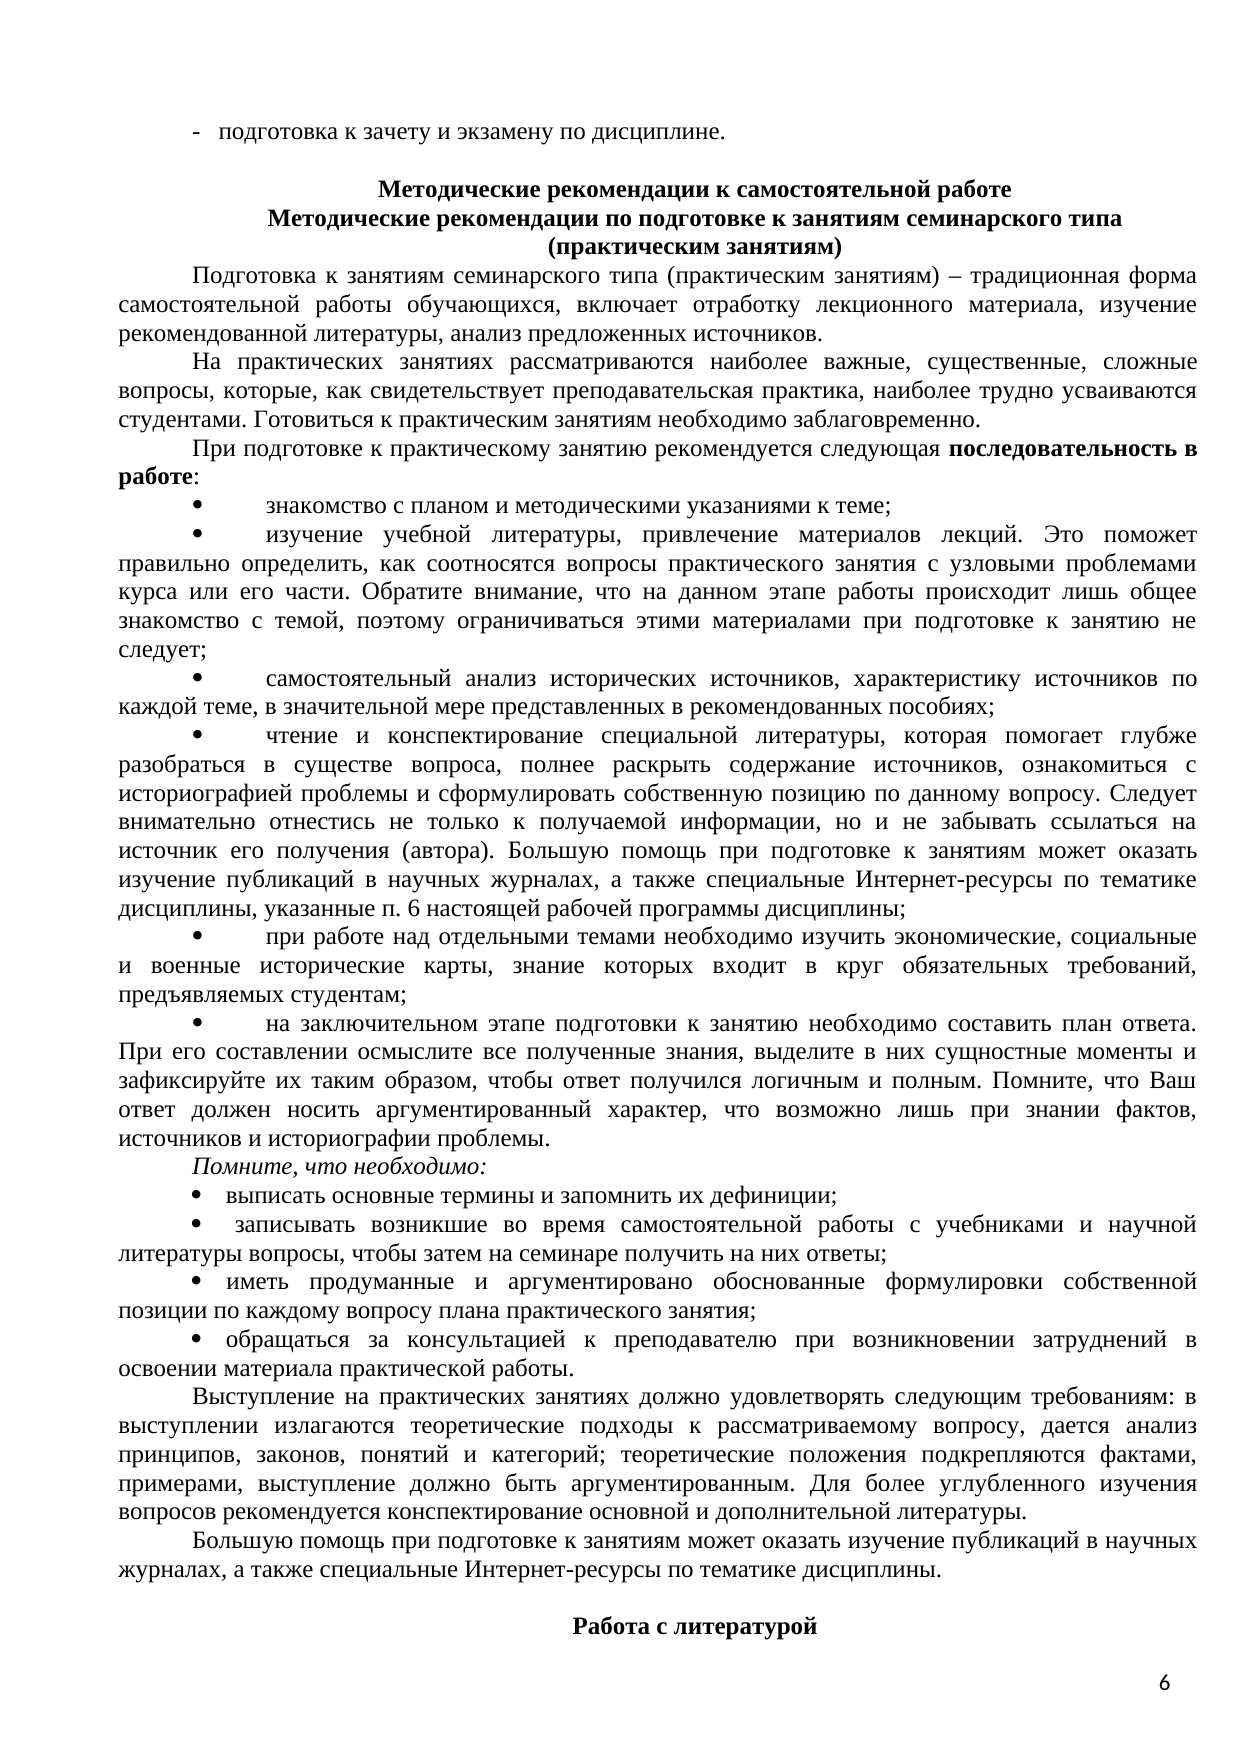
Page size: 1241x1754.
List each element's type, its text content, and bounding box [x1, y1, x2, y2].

list чтение и конспектирование специальной литературы, которая помогает глубже разобраться в существе вопроса, полнее раскрыть содержание источников, ознакомиться с историографией проблемы и сформулировать собственную позицию по данному вопросу. Следует внимательно отнестись не только к получаемой информации, но и не забывать ссылаться на источник его получения (автора). Большую помощь при подготовке к занятиям может оказать изучение публикаций в научных журналах, а также специальные Интернет-ресурсы по тематике дисциплины, указанные п. 6 настоящей рабочей программы дисциплины; [118, 720, 1198, 921]
text При подготовке к практическому занятию рекомендуется следующая последовательность в работе: [118, 433, 1198, 490]
list Помните, что необходимо: [118, 1151, 1198, 1180]
list записывать возникшие во время самостоятельной работы с учебниками и научной литературы вопросы, чтобы затем на семинаре получить на них ответы; [118, 1209, 1198, 1266]
text Методические рекомендации по подготовке к занятиям семинарского типа [118, 203, 1198, 231]
list знакомство с планом и методическими указаниями к теме; [118, 490, 1198, 519]
text Работа с литературой [118, 1611, 1198, 1640]
text Подготовка к занятиям семинарского типа (практическим занятиям) – традиционная форма самостоятельной работы обучающихся, включает отработку лекционного материала, изучение рекомендованной литературы, анализ предложенных источников. [118, 260, 1198, 346]
text Выступление на практических занятиях должно удовлетворять следующим требованиям: в выступлении излагаются теоретические подходы к рассматриваемому вопросу, дается анализ принципов, законов, понятий и категорий; теоретические положения подкрепляются фактами, примерами, выступление должно быть аргументированным. Для более углубленного изучения вопросов рекомендуется конспектирование основной и дополнительной литературы. [118, 1381, 1198, 1525]
text На практических занятиях рассматриваются наиболее важные, существенные, сложные вопросы, которые, как свидетельствует преподавательская практика, наиболее трудно усваиваются студентами. Готовиться к практическим занятиям необходимо заблаговременно. [118, 346, 1198, 433]
list подготовка к зачету и экзамену по дисциплине. [118, 116, 1198, 145]
list на заключительном этапе подготовки к занятию необходимо составить план ответа. При его составлении осмыслите все полученные знания, выделите в них сущностные моменты и зафиксируйте их таким образом, чтобы ответ получился логичным и полным. Помните, что Ваш ответ должен носить аргументированный характер, что возможно лишь при знании фактов, источников и историографии проблемы. [118, 1008, 1198, 1151]
list при работе над отдельными темами необходимо изучить экономические, социальные и военные исторические карты, знание которых входит в круг обязательных требований, предъявляемых студентам; [118, 921, 1198, 1008]
list обращаться за консультацией к преподавателю при возникновении затруднений в освоении материала практической работы. [118, 1324, 1198, 1381]
text (практическим занятиям) [118, 231, 1198, 260]
list выписать основные термины и запомнить их дефиниции; [118, 1180, 1198, 1209]
list самостоятельный анализ исторических источников, характеристику источников по каждой теме, в значительной мере представленных в рекомендованных пособиях; [118, 663, 1198, 720]
list изучение учебной литературы, привлечение материалов лекций. Это поможет правильно определить, как соотносятся вопросы практического занятия с узловыми проблемами курса или его части. Обратите внимание, что на данном этапе работы происходит лишь общее знакомство с темой, поэтому ограничиваться этими материалами при подготовке к занятию не следует; [118, 519, 1198, 663]
text Методические рекомендации к самостоятельной работе [118, 174, 1198, 203]
list иметь продуманные и аргументировано обоснованные формулировки собственной позиции по каждому вопросу плана практического занятия; [118, 1266, 1198, 1324]
text Большую помощь при подготовке к занятиям может оказать изучение публикаций в научных журналах, а также специальные Интернет-ресурсы по тематике дисциплины. [118, 1525, 1198, 1583]
